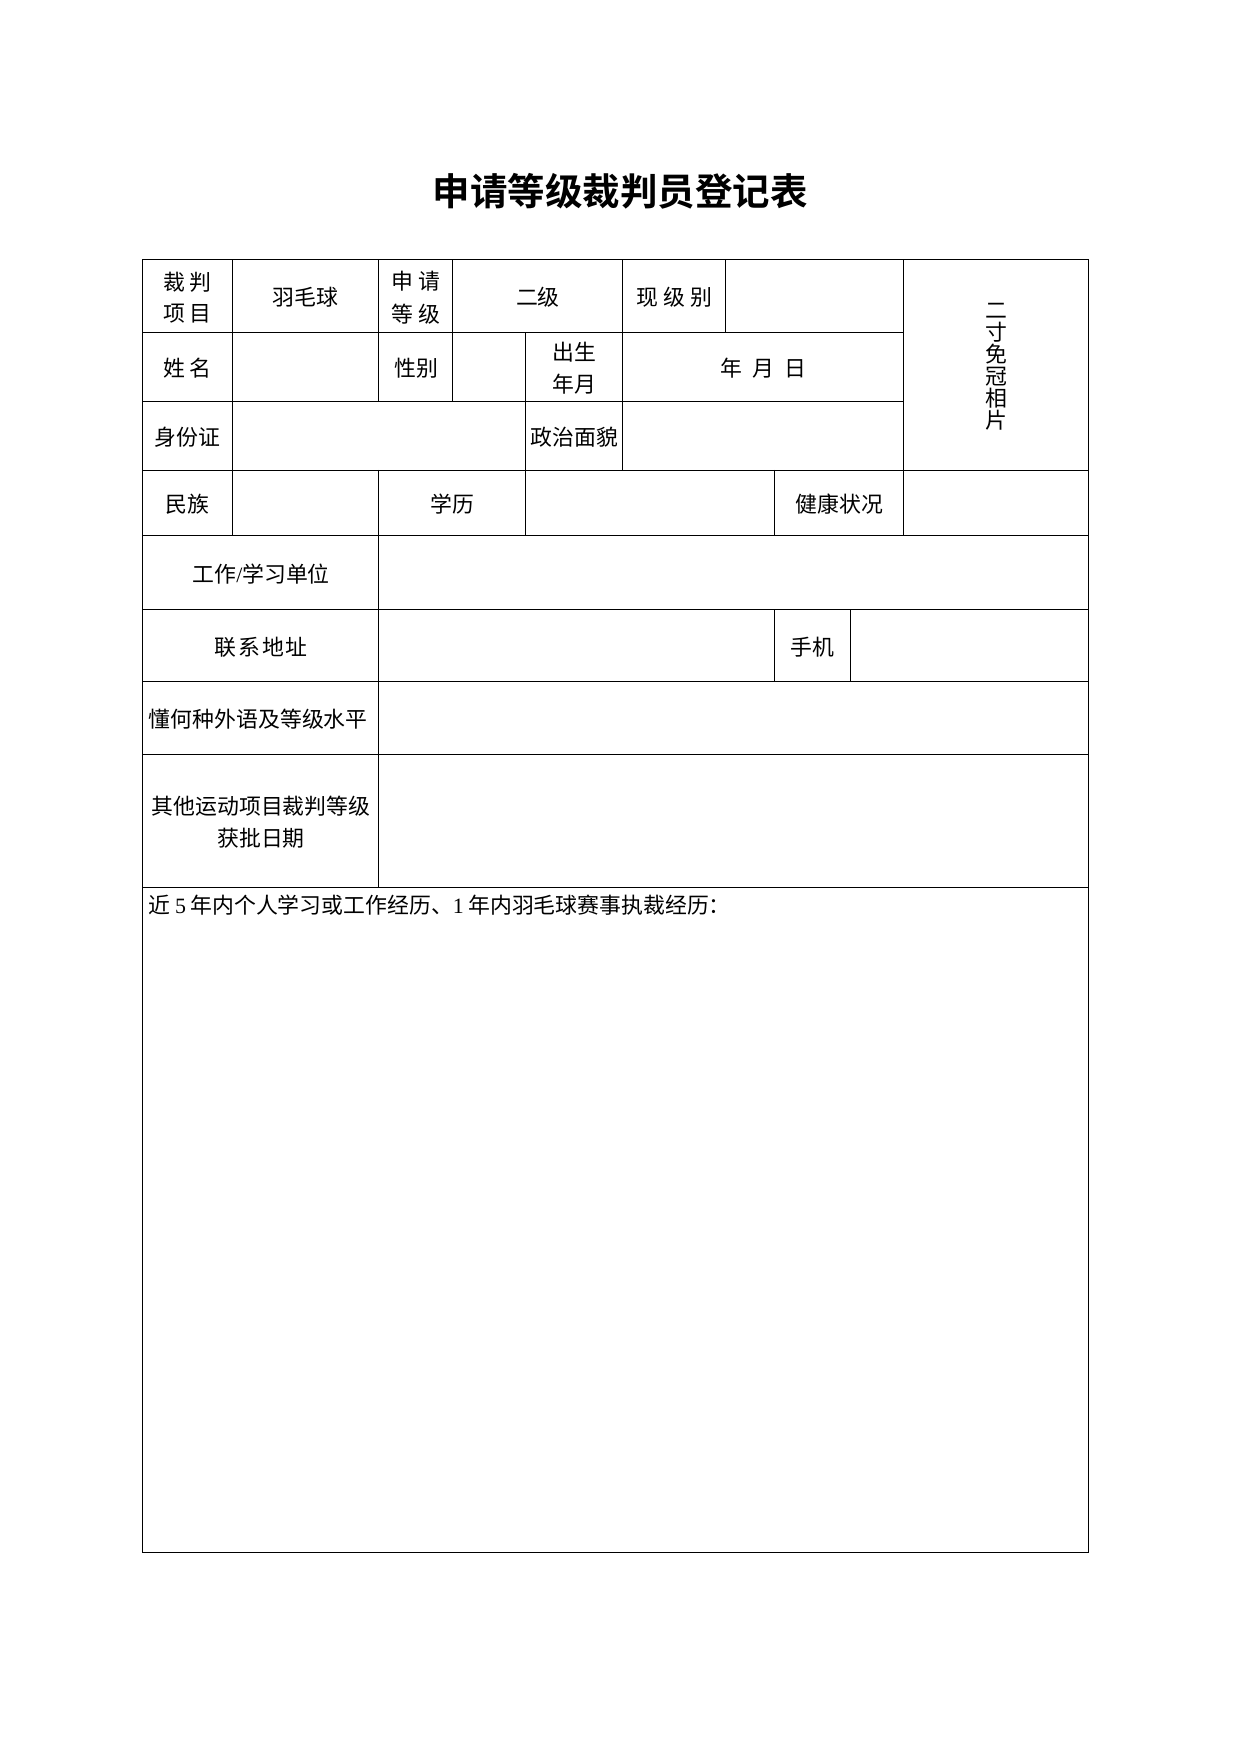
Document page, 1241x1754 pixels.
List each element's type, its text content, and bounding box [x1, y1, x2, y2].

table_cell 手机 [775, 610, 850, 681]
table_cell [379, 536, 1088, 609]
table_cell 姓 名 [143, 333, 232, 401]
table_cell [233, 333, 378, 401]
table_cell [379, 682, 1088, 754]
table_cell [526, 471, 774, 535]
table_cell 懂何种外语及等级水平 [143, 682, 378, 754]
table_header 羽毛球 [233, 260, 378, 332]
table_cell [379, 610, 774, 681]
table_cell [233, 402, 525, 470]
table_cell 工作/学习单位 [143, 536, 378, 609]
table_cell 政治面貌 [526, 402, 622, 470]
table_cell [904, 471, 1088, 535]
table_cell 近5年内个人学习或工作经历、1年内羽毛球赛事执裁经历： [143, 888, 1088, 1552]
table_cell [623, 402, 903, 470]
table_cell [453, 333, 525, 401]
table_cell [233, 471, 378, 535]
table_header [726, 260, 903, 332]
table_cell 联系地址 [143, 610, 378, 681]
table_header 现 级 别 [623, 260, 725, 332]
text 申请等级裁判员登记表 [187, 162, 1053, 216]
table_cell 健康状况 [775, 471, 903, 535]
table_cell [851, 610, 1088, 681]
table_cell 年 月 日 [623, 333, 903, 401]
table_header 裁 判 项 目 [143, 260, 232, 332]
table_header 二级 [453, 260, 622, 332]
table_cell 身份证 [143, 402, 232, 470]
table_cell 性别 [379, 333, 452, 401]
table_cell 学历 [379, 471, 525, 535]
table_cell 民族 [143, 471, 232, 535]
table_cell 出生 年月 [526, 333, 622, 401]
table_cell [379, 755, 1088, 887]
table_header 二寸免冠相片 [904, 260, 1088, 470]
table_cell 其他运动项目裁判等级 获批日期 [143, 755, 378, 887]
table_header 申 请 等 级 [379, 260, 452, 332]
